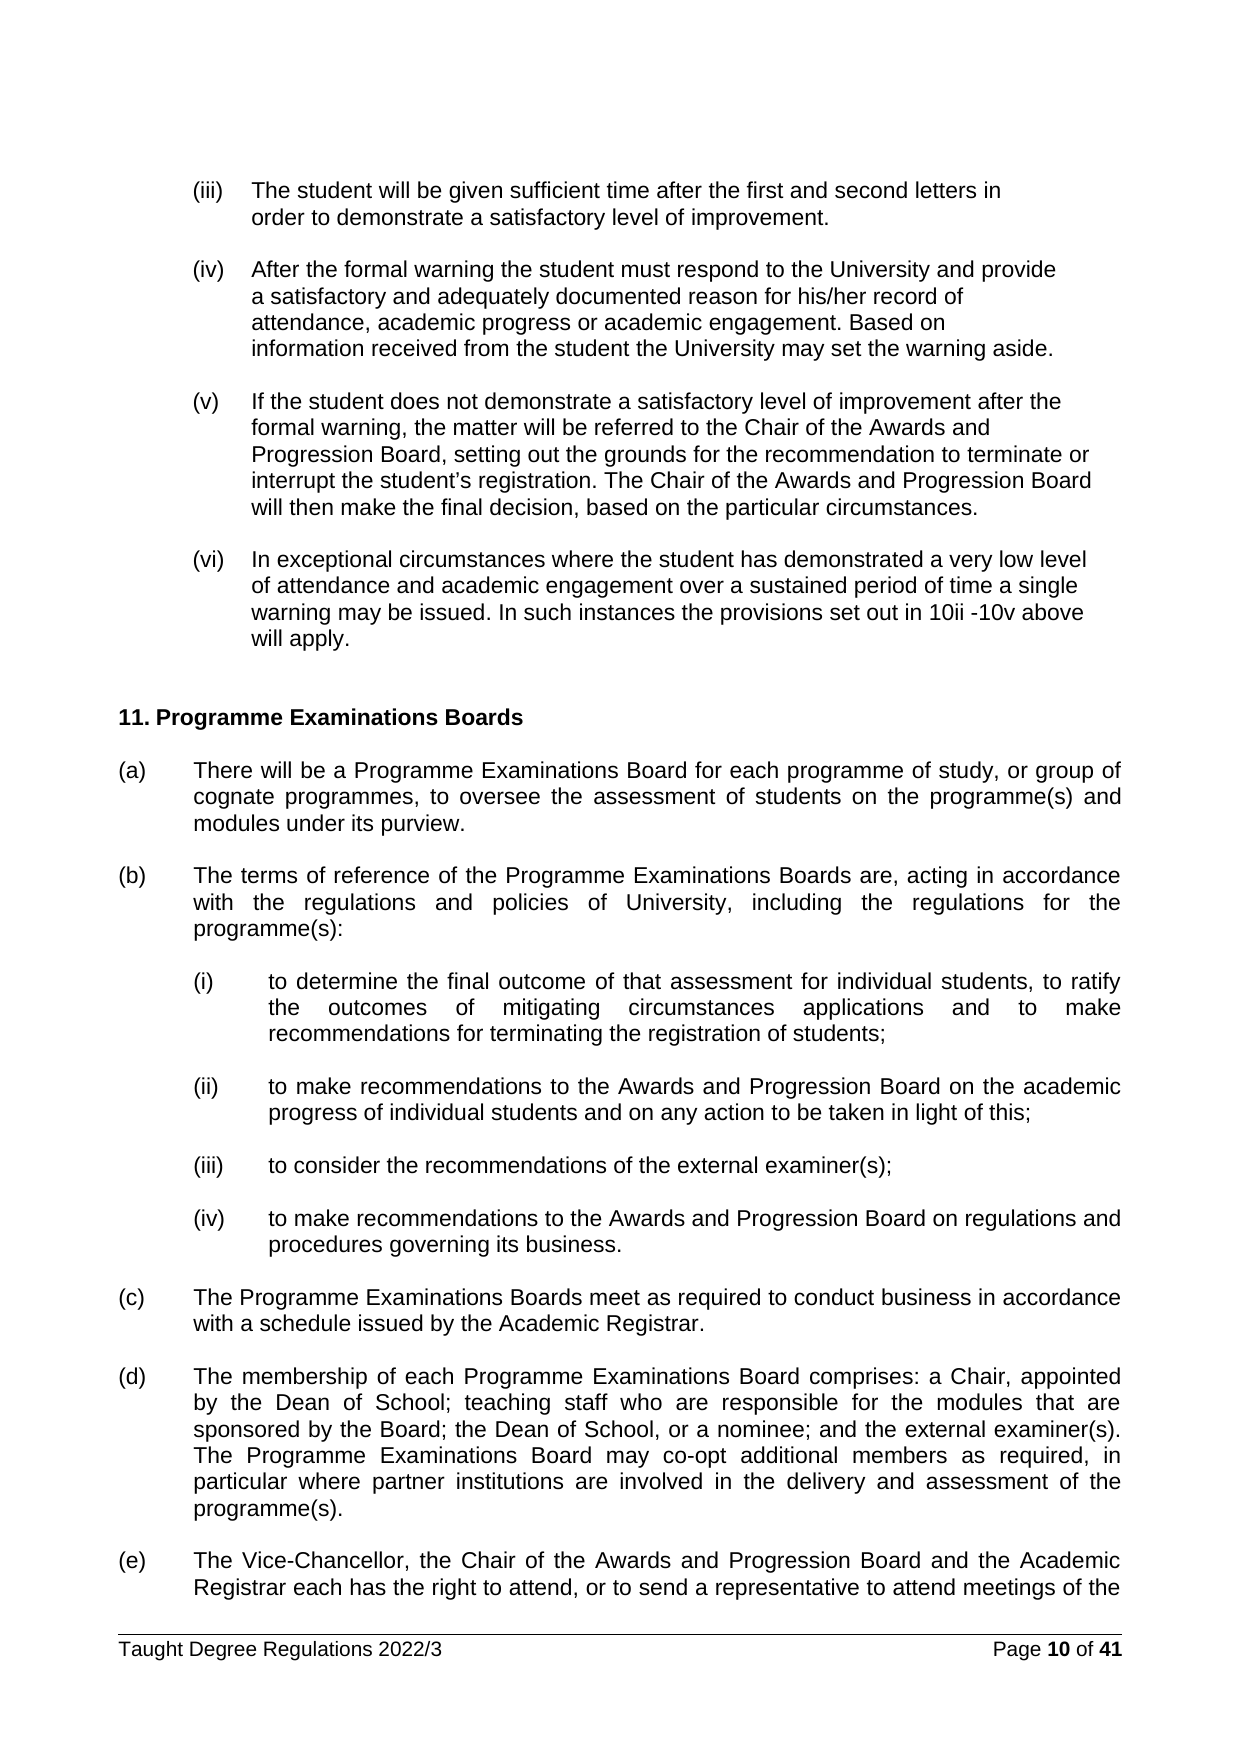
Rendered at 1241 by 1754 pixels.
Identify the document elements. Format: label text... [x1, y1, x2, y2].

list The student will be given sufficient time after the first and second letters in order to demonstrate a satisfactory level of improvement. [192, 177, 1014, 230]
list to make recommendations to the Awards and Progression Board on regulations and procedures governing its business. [193, 1205, 1122, 1257]
list There will be a Programme Examinations Board for each programme of study, or group of cognate programmes, to oversee the assessment of students on the programme(s) and modules under its purview. [118, 757, 1122, 836]
list If the student does not demonstrate a satisfactory level of improvement after the formal warning, the matter will be referred to the Chair of the Awards and Progression Board, setting out the grounds for the recommendation to terminate or interrupt the student’s registration. The Chair of the Awards and Progression Board will then make the final decision, based on the particular circumstances. [192, 388, 1102, 520]
list to consider the recommendations of the external examiner(s); [193, 1152, 1122, 1178]
subtitle Programme Examinations Boards [118, 704, 1122, 730]
list to make recommendations to the Awards and Progression Board on the academic progress of individual students and on any action to be taken in light of this; [193, 1073, 1122, 1126]
list to determine the final outcome of that assessment for individual students, to ratify the outcomes of mitigating circumstances applications and to make recommendations for terminating the registration of students; [193, 968, 1122, 1047]
list After the formal warning the student must respond to the University and provide a satisfactory and adequately documented reason for his/her record of attendance, academic progress or academic engagement. Based on information received from the student the University may set the warning aside. [192, 256, 1065, 362]
list In exceptional circumstances where the student has demonstrated a very low level of attendance and academic engagement over a sustained period of time a single warning may be issued. In such instances the provisions set out in 10ii -10v above will apply. [192, 546, 1111, 651]
list The membership of each Programme Examinations Board comprises: a Chair, appointed by the Dean of School; teaching staff who are responsible for the modules that are sponsored by the Board; the Dean of School, or a nominee; and the external examiner(s). The Programme Examinations Board may co-opt additional members as required, in particular where partner institutions are involved in the delivery and assessment of the programme(s). [118, 1363, 1122, 1521]
list The terms of reference of the Programme Examinations Boards are, acting in accordance with the regulations and policies of University, including the regulations for the programme(s): [118, 862, 1122, 941]
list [118, 1547, 1122, 1600]
list The Programme Examinations Boards meet as required to conduct business in accordance with a schedule issued by the Academic Registrar. [118, 1284, 1122, 1337]
